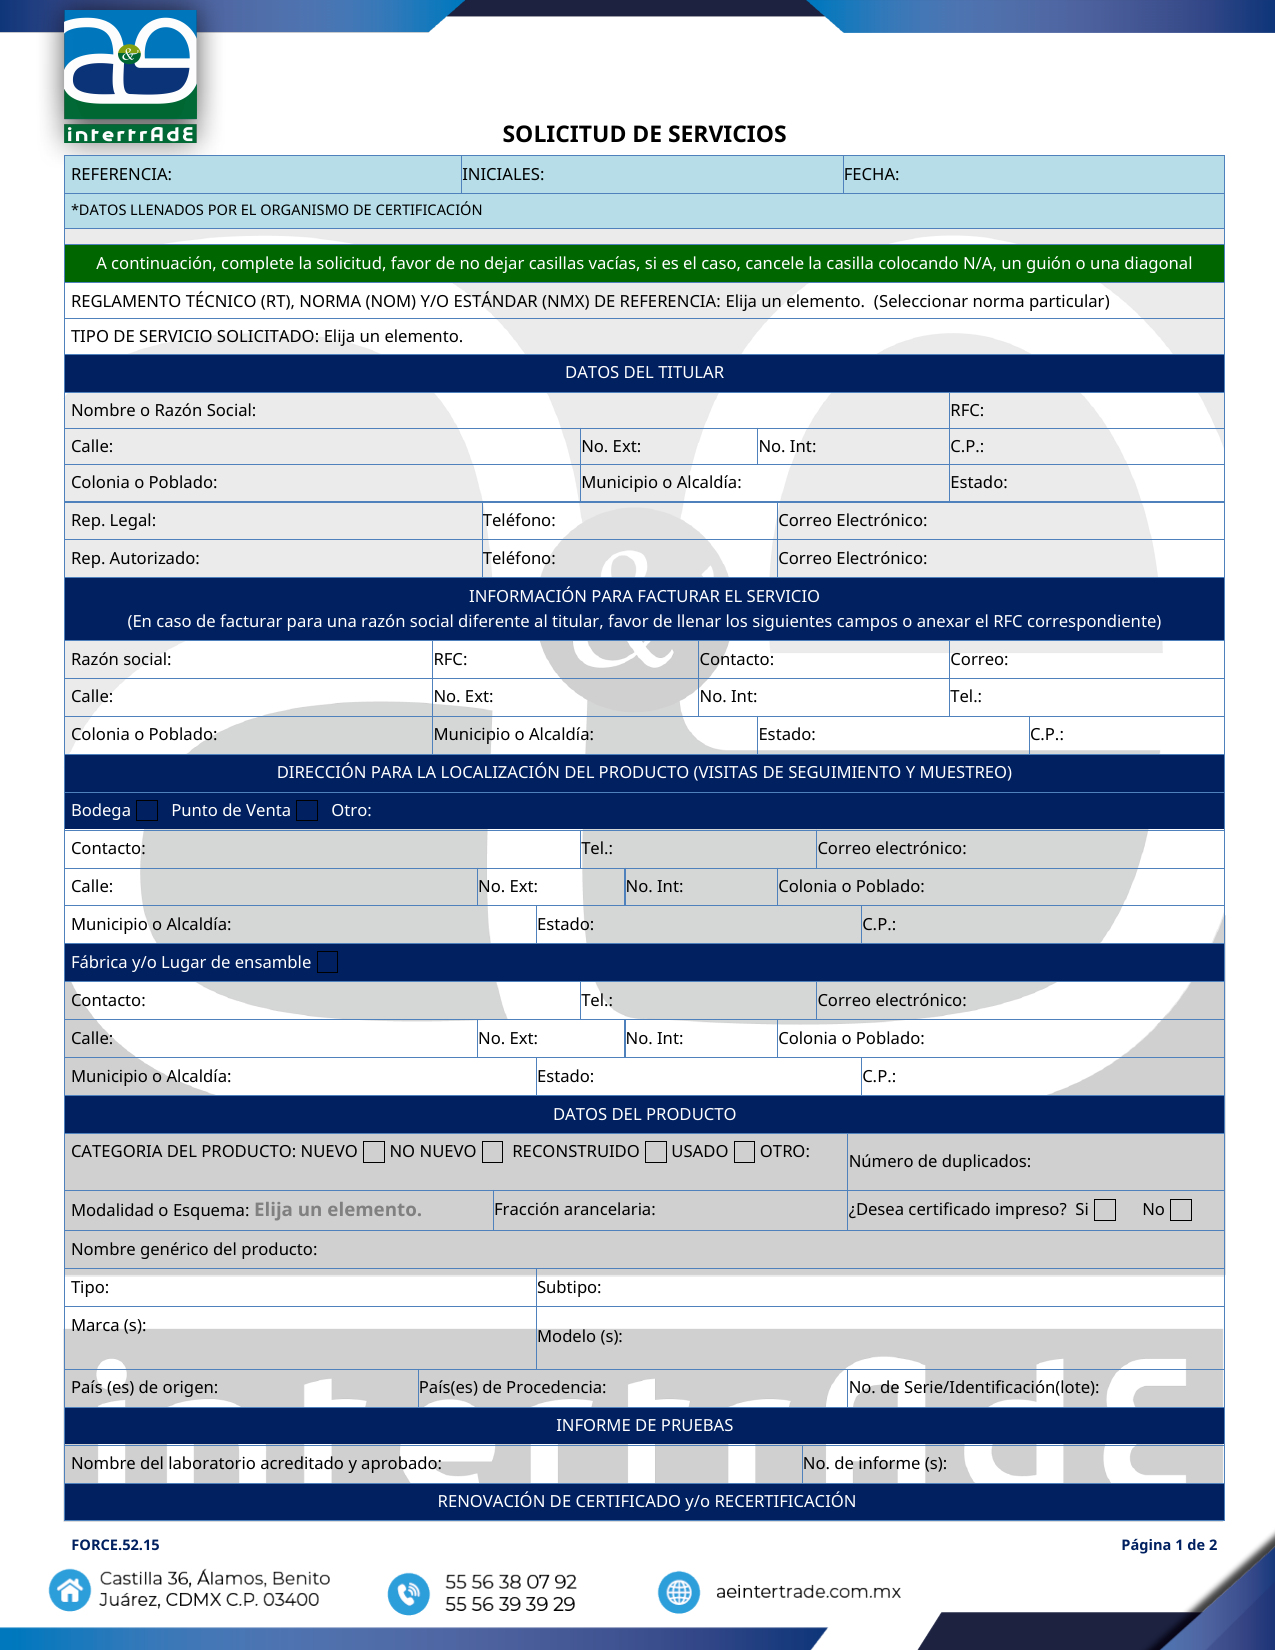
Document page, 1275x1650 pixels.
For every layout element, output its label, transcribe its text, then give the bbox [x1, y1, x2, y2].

table_cell Tel.: [581, 831, 816, 867]
picture [0, 0, 1275, 143]
table_cell No. de Serie/Identificación(lote): [848, 1370, 1224, 1407]
table_cell No. de informe (s): [803, 1446, 1224, 1482]
table_cell No. Ext: [478, 869, 624, 905]
table_cell Nombre del laboratorio acreditado y aprobado: [65, 1446, 802, 1482]
table_cell Nombre o Razón Social: [65, 393, 949, 428]
table_cell Fracción arancelaria: [494, 1191, 847, 1230]
table_cell Municipio o Alcaldía: [433, 717, 757, 754]
table_cell Rep. Autorizado: [65, 540, 482, 577]
table_cell País(es) de Procedencia: [419, 1370, 847, 1407]
table_cell Nombre genérico del producto: [65, 1231, 1224, 1268]
table_cell REGLAMENTO TÉCNICO (RT), NORMA (NOM) Y/O ESTÁNDAR (NMX) DE REFERENCIA: () [65, 283, 1224, 318]
table_cell No. Ext: [581, 429, 757, 463]
table_cell No. Int: [699, 679, 949, 716]
table_cell Número de duplicados: [848, 1134, 1224, 1189]
table_cell Calle: [65, 679, 432, 716]
table_cell Municipio o Alcaldía: [581, 465, 949, 501]
table_cell C.P.: [950, 429, 1224, 463]
table_cell Estado: [537, 1058, 861, 1095]
table_cell No. Int: [626, 1020, 777, 1057]
table_cell Colonia o Poblado: [65, 465, 580, 501]
table_cell No. Ext: [433, 679, 698, 716]
table_cell C.P.: [862, 906, 1224, 943]
table_cell DIRECCIÓN PARA LA LOCALIZACIÓN DEL PRODUCTO (VISITAS DE SEGUIMIENTO Y MUESTREO) [65, 755, 1224, 792]
table_cell DATOS DEL PRODUCTO [65, 1096, 1224, 1133]
table_cell TIPO DE SERVICIO SOLICITADO: [65, 319, 1224, 354]
table_cell Municipio o Alcaldía: [65, 906, 536, 943]
table_cell Razón social: [65, 641, 432, 678]
table_cell Modelo (s): [537, 1307, 1224, 1369]
table_cell Municipio o Alcaldía: [65, 1058, 536, 1095]
table_cell Contacto: [699, 641, 949, 678]
table_cell Tipo: [65, 1269, 536, 1306]
table_cell C.P.: [862, 1058, 1224, 1095]
table_cell Modalidad o Esquema: [65, 1191, 493, 1230]
table_cell INFORME DE PRUEBAS [65, 1408, 1224, 1444]
table_cell Colonia o Poblado: [778, 1020, 1224, 1057]
table_header REFERENCIA: [65, 156, 461, 193]
table_cell Correo Electrónico: [778, 540, 1224, 577]
table_cell RFC: [950, 393, 1224, 428]
table_cell ¿Desea certificado impreso? Si No [848, 1191, 1224, 1230]
table_cell Teléfono: [483, 503, 777, 539]
table_cell CATEGORIA DEL PRODUCTO: NUEVO NO NUEVO RECONSTRUIDO USADO OTRO: [65, 1134, 847, 1189]
table_cell *DATOS LLENADOS POR EL ORGANISMO DE CERTIFICACIÓN [65, 194, 1224, 228]
table_cell Correo Electrónico: [778, 503, 1224, 539]
table_cell No. Int: [626, 869, 777, 905]
table_cell Rep. Legal: [65, 503, 482, 539]
table_header INICIALES: [462, 156, 843, 193]
table_cell Fábrica y/o Lugar de ensamble [65, 944, 1224, 981]
text SOLICITUD DE SERVICIOS [150, 118, 1139, 149]
table_cell RENOVACIÓN DE CERTIFICADO y/o RECERTIFICACIÓN [65, 1484, 1224, 1520]
table_cell Bodega Punto de Venta Otro: [65, 793, 1224, 829]
table_cell Calle: [65, 429, 580, 463]
table_cell Correo electrónico: [817, 831, 1224, 867]
table_cell Tel.: [950, 679, 1224, 716]
table_cell Subtipo: [537, 1269, 1224, 1306]
table_cell No. Int: [758, 429, 949, 463]
table_cell RFC: [433, 641, 698, 678]
table_header FECHA: [844, 156, 1224, 193]
table_cell No. Ext: [478, 1020, 624, 1057]
table_cell Calle: [65, 1020, 477, 1057]
table_cell Teléfono: [483, 540, 777, 577]
table_cell Contacto: [65, 982, 580, 1019]
table_cell INFORMACIÓN PARA FACTURAR EL SERVICIO (En caso de facturar para una razón social diferente al titular, favor de llenar los siguientes campos o anexar el RFC correspondiente) [65, 578, 1224, 640]
table_cell Colonia o Poblado: [65, 717, 432, 754]
table_cell Correo electrónico: [817, 982, 1224, 1019]
table_cell DATOS DEL TITULAR [65, 355, 1224, 392]
table_cell País (es) de origen: [65, 1370, 418, 1407]
table_cell Tel.: [581, 982, 816, 1019]
table_cell Calle: [65, 869, 477, 905]
table_cell Estado: [950, 465, 1224, 501]
table_cell C.P.: [1030, 717, 1224, 754]
table_cell Colonia o Poblado: [778, 869, 1224, 905]
table_cell Marca (s): [65, 1307, 536, 1369]
table_cell Estado: [537, 906, 861, 943]
picture [0, 156, 1275, 1650]
table_cell A continuación, complete la solicitud, favor de no dejar casillas vacías, si es el caso, cancele la casilla colocando N/A, un guión o una diagonal [65, 245, 1224, 282]
table_cell Correo: [950, 641, 1224, 678]
table_cell Contacto: [65, 831, 580, 867]
table_cell Estado: [758, 717, 1029, 754]
table_cell [65, 229, 1224, 244]
